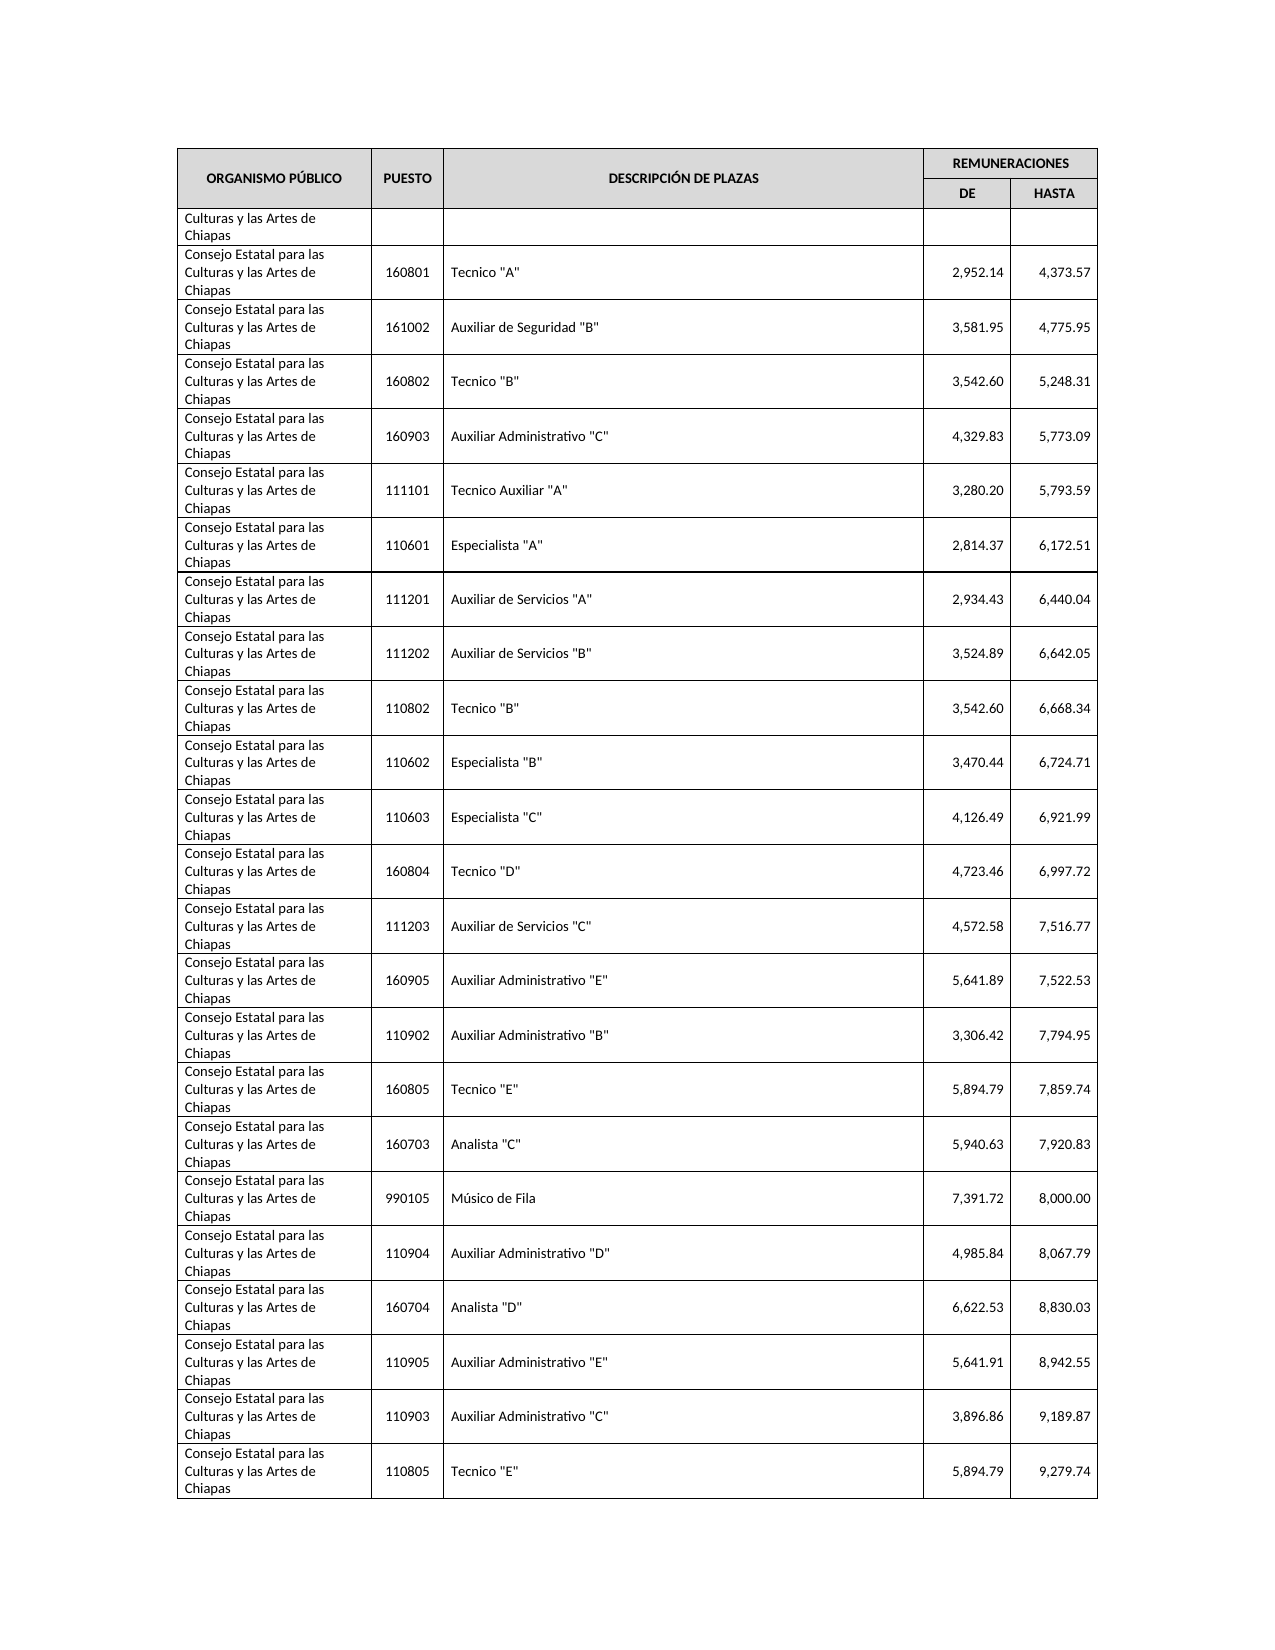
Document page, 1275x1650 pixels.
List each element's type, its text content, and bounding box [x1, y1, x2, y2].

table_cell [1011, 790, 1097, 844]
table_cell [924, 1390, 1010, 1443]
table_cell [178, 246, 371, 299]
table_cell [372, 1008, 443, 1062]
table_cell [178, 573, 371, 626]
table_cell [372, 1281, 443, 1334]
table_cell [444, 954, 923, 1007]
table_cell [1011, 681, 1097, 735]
table_cell DE [924, 179, 1010, 208]
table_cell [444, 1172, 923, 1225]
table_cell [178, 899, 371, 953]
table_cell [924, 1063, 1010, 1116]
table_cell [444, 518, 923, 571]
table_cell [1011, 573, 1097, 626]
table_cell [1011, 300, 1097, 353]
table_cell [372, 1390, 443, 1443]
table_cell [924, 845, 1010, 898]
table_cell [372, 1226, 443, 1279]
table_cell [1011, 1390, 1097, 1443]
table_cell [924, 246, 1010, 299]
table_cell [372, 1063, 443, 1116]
table_header ORGANISMO PÚBLICO [178, 149, 371, 208]
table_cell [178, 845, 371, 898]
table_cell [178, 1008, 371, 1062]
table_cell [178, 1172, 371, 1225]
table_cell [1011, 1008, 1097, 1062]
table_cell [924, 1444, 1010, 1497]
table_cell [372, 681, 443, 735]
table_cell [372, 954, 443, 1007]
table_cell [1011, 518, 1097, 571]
table_header PUESTO [372, 149, 443, 208]
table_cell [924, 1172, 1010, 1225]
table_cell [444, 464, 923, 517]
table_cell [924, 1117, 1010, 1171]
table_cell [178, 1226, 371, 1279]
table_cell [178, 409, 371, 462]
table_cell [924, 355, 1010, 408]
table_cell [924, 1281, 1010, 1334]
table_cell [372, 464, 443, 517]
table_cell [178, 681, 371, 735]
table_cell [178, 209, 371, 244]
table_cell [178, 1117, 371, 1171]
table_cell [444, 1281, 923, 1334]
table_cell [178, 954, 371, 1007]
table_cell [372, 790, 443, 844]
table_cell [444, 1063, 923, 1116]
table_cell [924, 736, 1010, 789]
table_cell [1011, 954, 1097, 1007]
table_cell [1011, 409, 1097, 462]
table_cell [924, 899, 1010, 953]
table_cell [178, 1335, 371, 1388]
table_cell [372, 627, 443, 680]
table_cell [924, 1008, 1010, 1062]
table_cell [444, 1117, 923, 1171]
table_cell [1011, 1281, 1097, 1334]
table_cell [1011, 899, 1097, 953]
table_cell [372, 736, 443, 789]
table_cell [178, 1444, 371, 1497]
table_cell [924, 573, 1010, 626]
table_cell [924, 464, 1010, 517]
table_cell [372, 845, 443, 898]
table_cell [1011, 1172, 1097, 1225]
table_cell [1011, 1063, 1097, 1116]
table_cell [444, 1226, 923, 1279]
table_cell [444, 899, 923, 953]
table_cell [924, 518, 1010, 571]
table_header DESCRIPCIÓN DE PLAZAS [444, 149, 923, 208]
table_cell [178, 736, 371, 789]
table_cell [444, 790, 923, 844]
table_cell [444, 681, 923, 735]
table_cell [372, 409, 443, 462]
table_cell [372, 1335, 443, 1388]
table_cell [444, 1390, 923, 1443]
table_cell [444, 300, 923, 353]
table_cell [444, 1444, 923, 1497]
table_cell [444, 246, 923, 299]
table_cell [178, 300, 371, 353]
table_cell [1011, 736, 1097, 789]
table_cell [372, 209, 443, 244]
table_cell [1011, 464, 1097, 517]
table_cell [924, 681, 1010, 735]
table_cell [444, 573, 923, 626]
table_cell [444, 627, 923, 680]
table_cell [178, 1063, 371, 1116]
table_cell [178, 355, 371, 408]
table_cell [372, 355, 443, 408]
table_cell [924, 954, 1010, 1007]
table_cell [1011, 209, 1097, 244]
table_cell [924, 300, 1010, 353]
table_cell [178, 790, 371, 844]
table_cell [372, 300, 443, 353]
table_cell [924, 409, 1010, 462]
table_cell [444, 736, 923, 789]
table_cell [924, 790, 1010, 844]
table_header REMUNERACIONES [924, 149, 1097, 178]
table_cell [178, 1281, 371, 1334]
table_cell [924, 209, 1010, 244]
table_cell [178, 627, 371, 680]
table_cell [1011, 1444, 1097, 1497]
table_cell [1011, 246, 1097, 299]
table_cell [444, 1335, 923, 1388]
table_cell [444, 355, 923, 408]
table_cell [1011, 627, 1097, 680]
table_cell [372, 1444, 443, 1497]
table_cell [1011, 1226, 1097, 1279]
table_cell HASTA [1011, 179, 1097, 208]
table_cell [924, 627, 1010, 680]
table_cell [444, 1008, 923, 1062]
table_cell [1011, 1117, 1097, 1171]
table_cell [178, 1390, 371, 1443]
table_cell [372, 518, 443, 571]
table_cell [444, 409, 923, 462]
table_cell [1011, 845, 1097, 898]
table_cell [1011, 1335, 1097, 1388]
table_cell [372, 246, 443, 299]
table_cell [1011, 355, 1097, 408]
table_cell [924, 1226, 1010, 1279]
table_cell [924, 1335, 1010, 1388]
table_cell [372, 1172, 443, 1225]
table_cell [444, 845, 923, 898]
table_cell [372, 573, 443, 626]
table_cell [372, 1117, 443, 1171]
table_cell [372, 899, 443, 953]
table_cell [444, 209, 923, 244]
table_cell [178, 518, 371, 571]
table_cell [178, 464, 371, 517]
